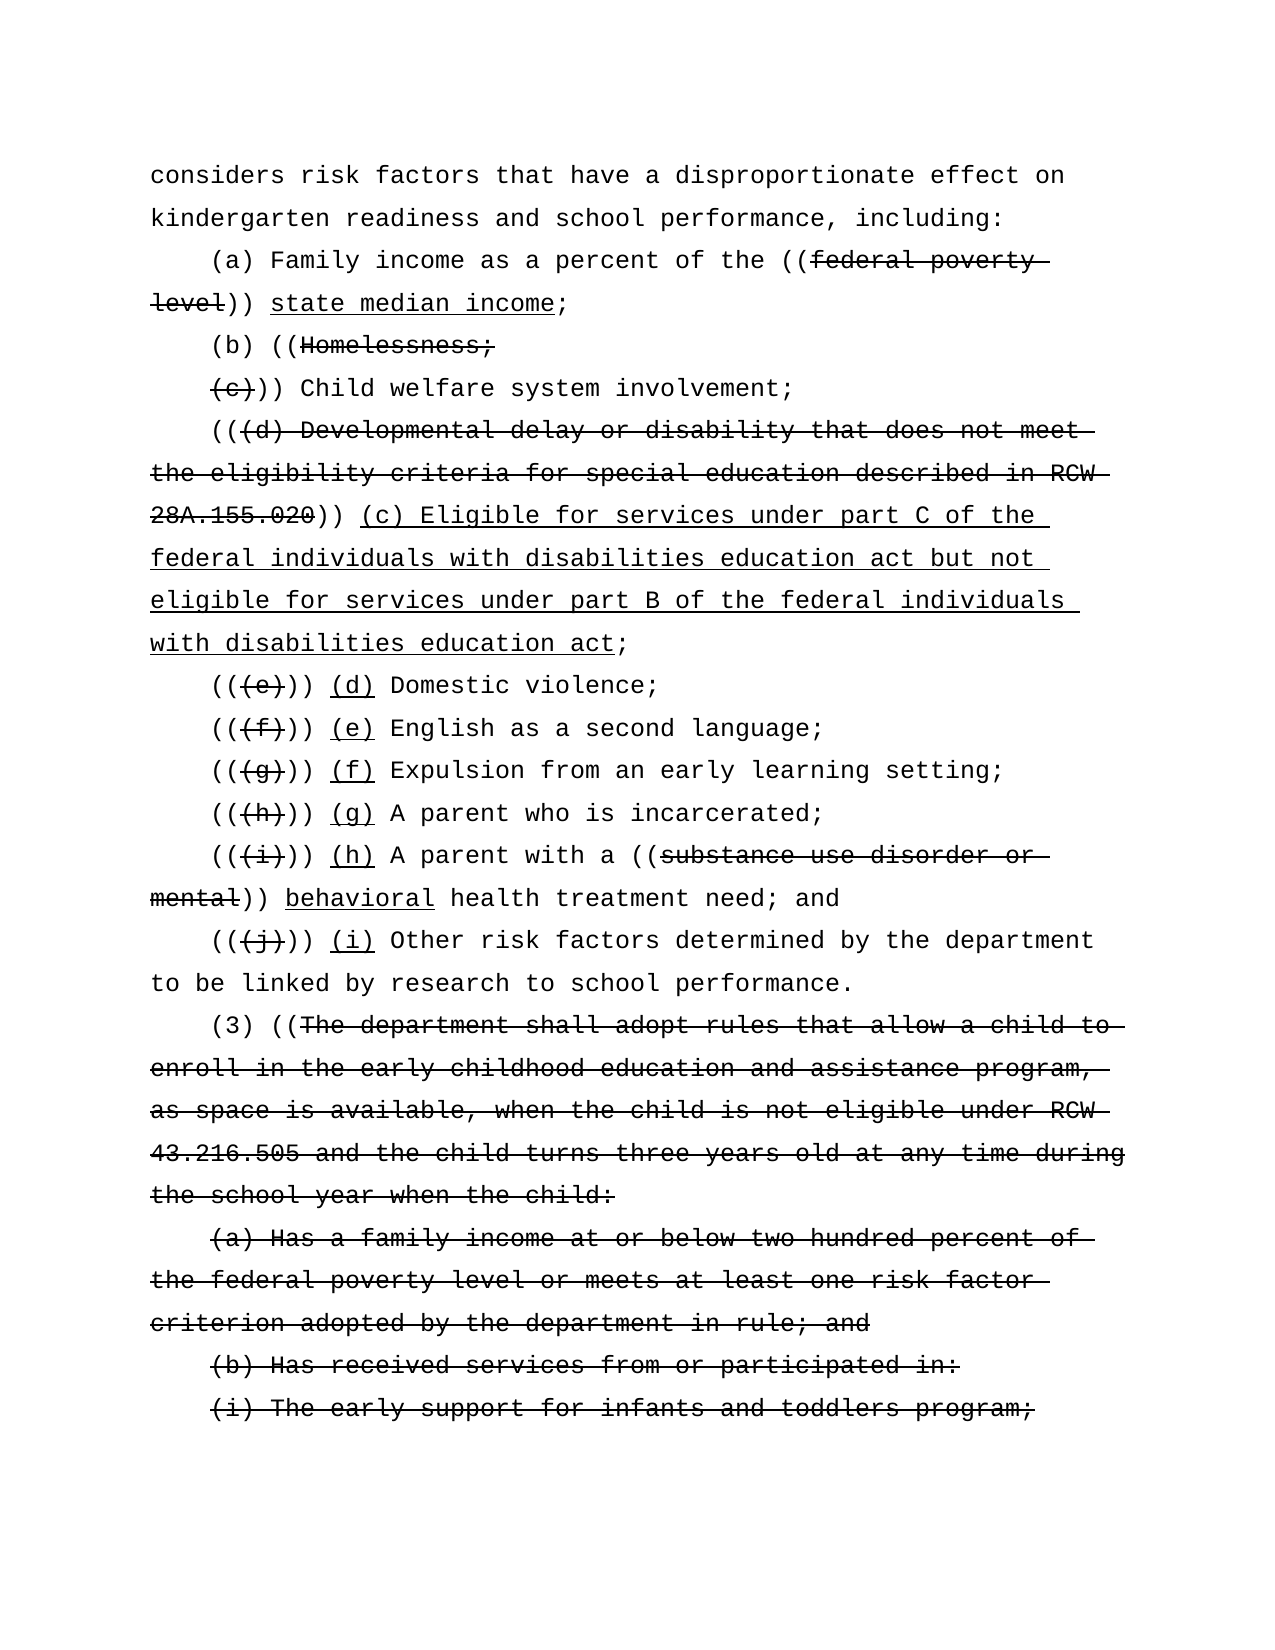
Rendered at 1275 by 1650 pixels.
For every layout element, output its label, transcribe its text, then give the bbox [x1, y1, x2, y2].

text (((i))) (h) A parent with a ((substance use disorder or mental)) behavioral health treatment need; and [150, 830, 1125, 915]
text (((d) Developmental delay or disability that does not meet the eligibility criteria for special education described in RCW 28A.155.020)) (c) Eligible for services under part C of the federal individuals with disabilities education act but not eligible for services under part B of the federal individuals with disabilities education act; [150, 405, 1125, 660]
text (3) ((The department shall adopt rules that allow a child to enroll in the early childhood education and assistance program, as space is available, when the child is not eligible under RCW 43.216.505 and the child turns three years old at any time during the school year when the child: [150, 1000, 1125, 1154]
text (b) ((Homelessness; [150, 320, 1125, 362]
text (i) The early support for infants and toddlers program; [150, 1382, 1125, 1425]
text (((g))) (f) Expulsion from an early learning setting; [150, 745, 1125, 787]
text (b) Has received services from or participated in: [150, 1340, 1125, 1382]
text (((j))) (i) Other risk factors determined by the department to be linked by research to school performance. [150, 915, 1125, 1000]
text (3) ((The department shall adopt rules that allow a child to enroll in the early childhood education and assistance program, as space is available, when the child is not eligible under RCW 43.216.505 and the child turns three years old at any time during the school year when the child: [150, 1156, 1125, 1212]
text (c))) Child welfare system involvement; [150, 362, 1125, 405]
text (((e))) (d) Domestic violence; [150, 660, 1125, 702]
text (a) Family income as a percent of the ((federal poverty level)) state median income; [150, 235, 1125, 320]
text (((f))) (e) English as a second language; [150, 702, 1125, 745]
text (((h))) (g) A parent who is incarcerated; [150, 787, 1125, 830]
text (a) Has a family income at or below two hundred percent of the federal poverty level or meets at least one risk factor criterion adopted by the department in rule; and [150, 1212, 1125, 1340]
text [150, 150, 1125, 235]
